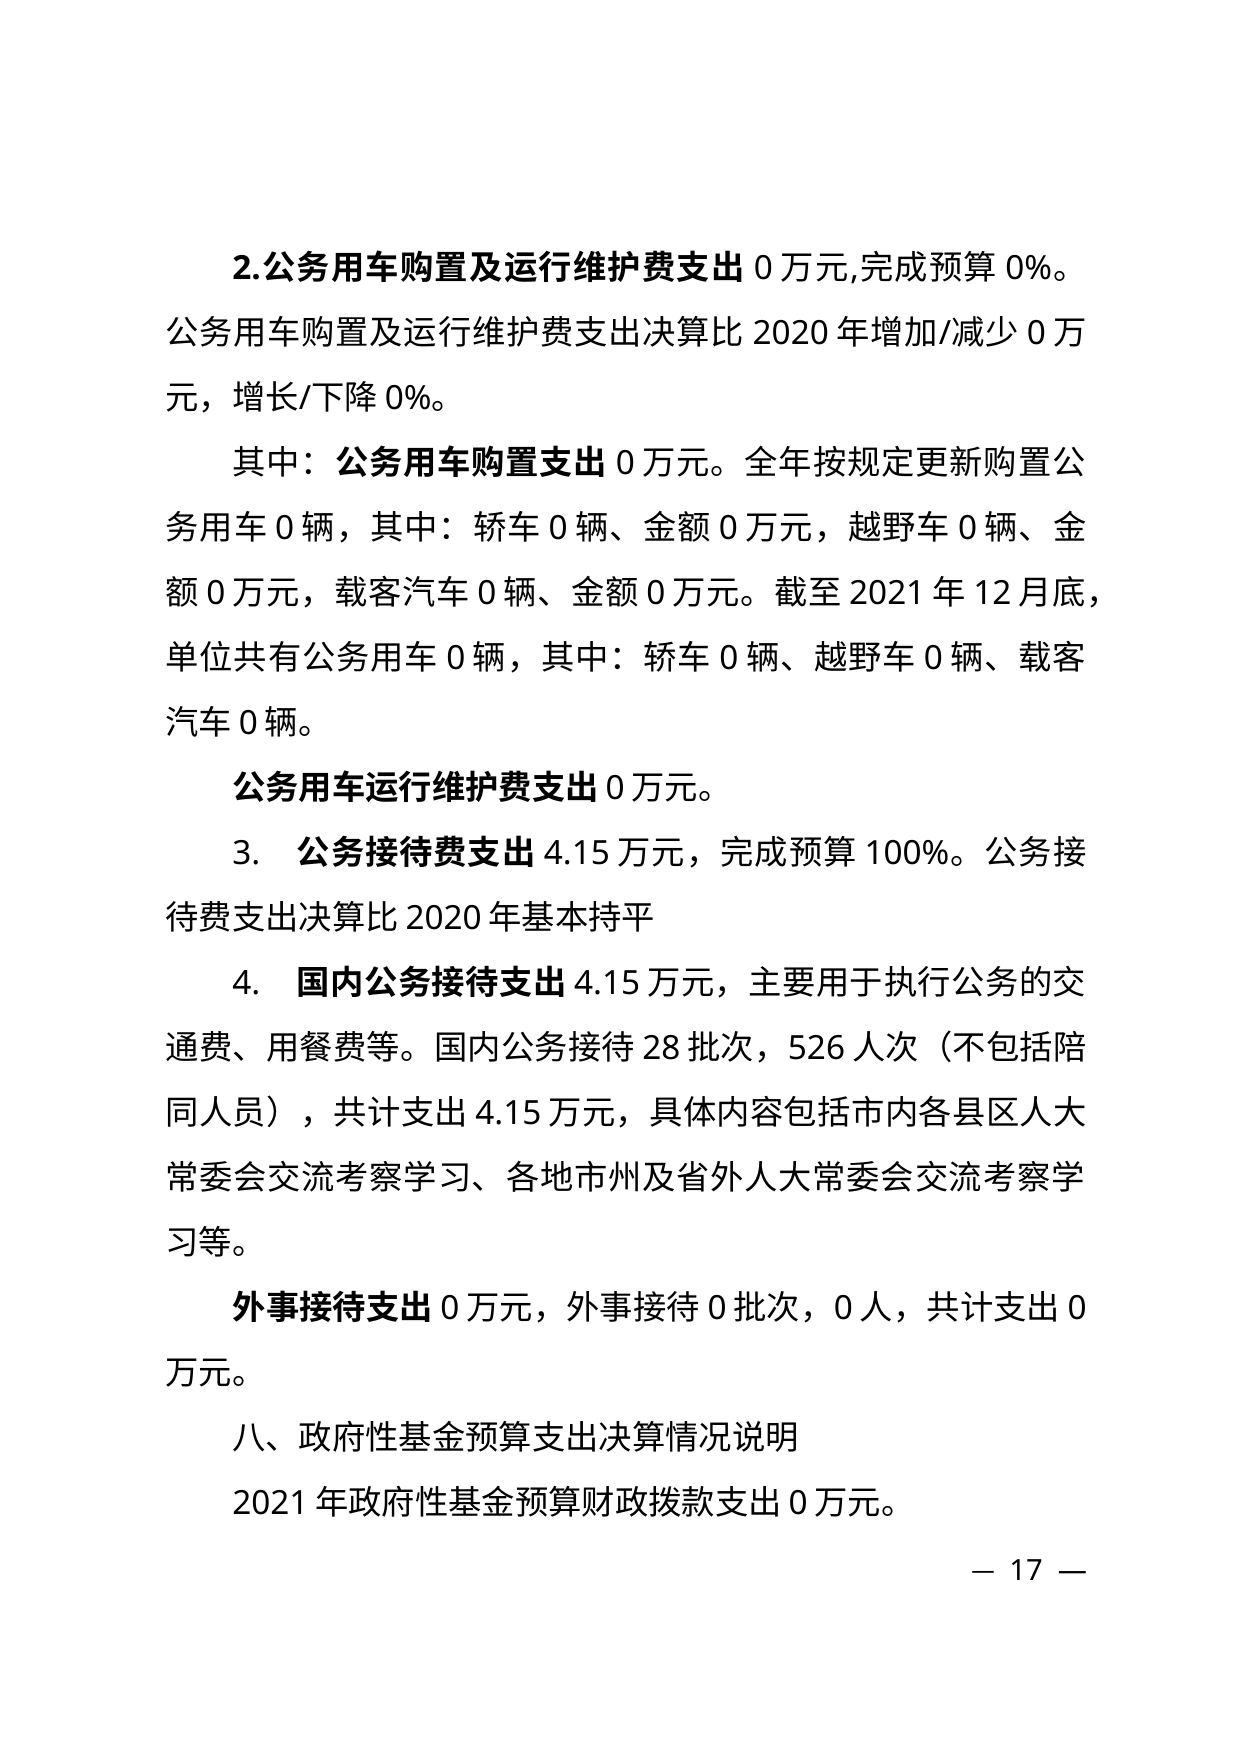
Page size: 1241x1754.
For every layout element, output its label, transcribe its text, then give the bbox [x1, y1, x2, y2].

text 2.公务用车购置及运行维护费支出0万元,完成预算0%。公务用车购置及运行维护费支出决算比2020年增加/减少0万元，增长/下降0%。 [165, 233, 1087, 428]
text 其中：公务用车购置支出0万元。全年按规定更新购置公务用车0辆，其中：轿车0辆、金额0万元，越野车0辆、金额0万元，载客汽车0辆、金额0万元。截至2021年12月底，单位共有公务用车0辆，其中：轿车0辆、越野车0辆、载客汽车0辆。 [165, 428, 1087, 753]
text 2021年政府性基金预算财政拨款支出0万元。 [165, 1468, 1087, 1533]
list 公务接待费支出4.15万元，完成预算100%。公务接待费支出决算比2020年基本持平 [165, 818, 1087, 948]
text 八、政府性基金预算支出决算情况说明 [165, 1403, 1087, 1468]
list 国内公务接待支出4.15万元，主要用于执行公务的交通费、用餐费等。国内公务接待28批次，526人次（不包括陪同人员），共计支出4.15万元，具体内容包括市内各县区人大常委会交流考察学习、各地市州及省外人大常委会交流考察学习等。 [165, 948, 1087, 1273]
text 公务用车运行维护费支出0万元。 [165, 753, 1087, 818]
text 外事接待支出0万元，外事接待0批次，0人，共计支出0万元。 [165, 1273, 1087, 1403]
